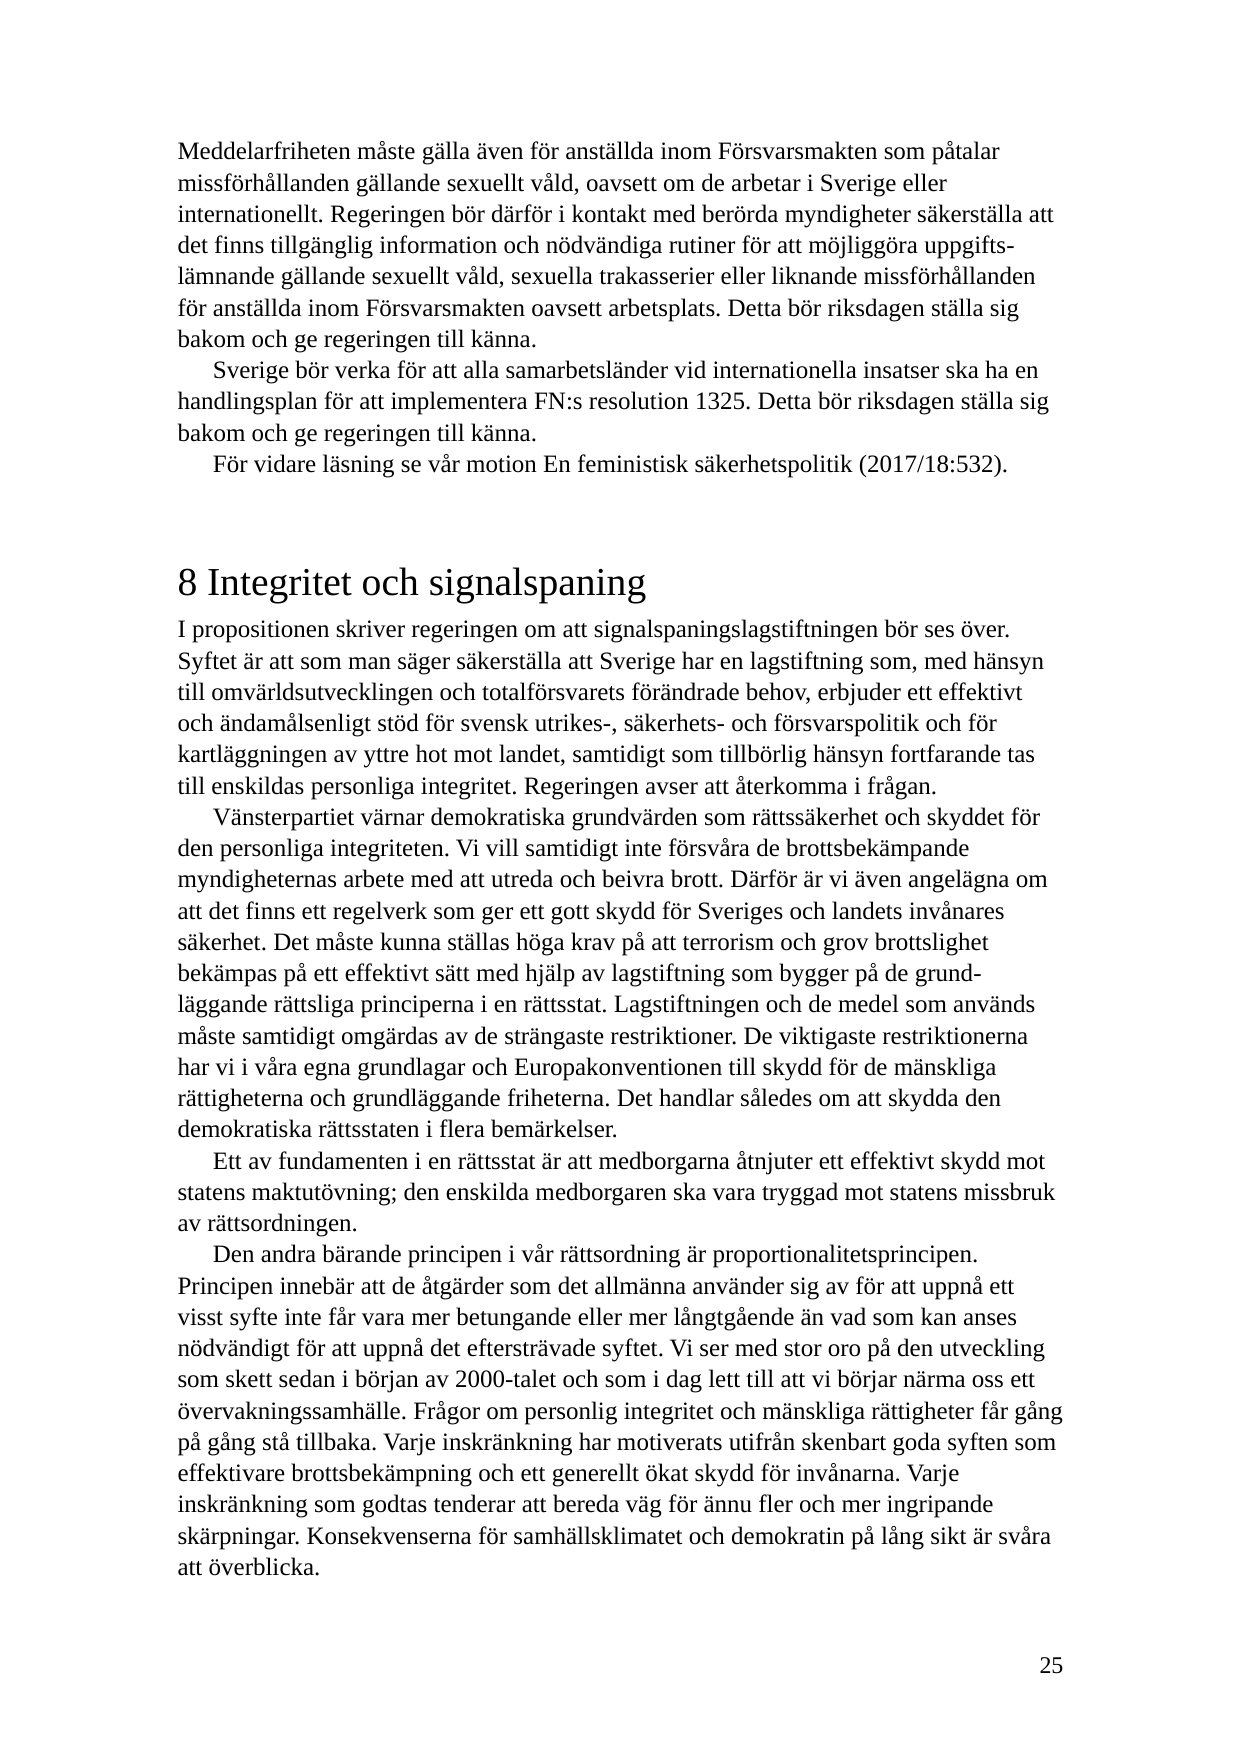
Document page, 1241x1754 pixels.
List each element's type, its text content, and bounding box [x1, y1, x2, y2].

text Ett av fundamenten i en rättsstat är att medborgarna åtnjuter ett effektivt skydd mot statens maktutövning; den enskilda medborgaren ska vara tryggad mot statens missbruk av rättsordningen. [177, 1143, 1063, 1237]
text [177, 134, 1063, 353]
text I propositionen skriver regeringen om att signalspaningslagstiftningen bör ses över. Syftet är att som man säger säkerställa att Sverige har en lagstiftning som, med hänsyn till omvärldsutvecklingen och totalförsvarets förändrade behov, erbjuder ett effektivt och ändamålsenligt stöd för svensk utrikes-, säkerhets- och försvarspolitik och för kartläggningen av yttre hot mot landet, samtidigt som tillbörlig hänsyn fortfarande tas till enskildas personliga integritet. Regeringen avser att återkomma i frågan. [177, 612, 1063, 799]
text Sverige bör verka för att alla samarbetsländer vid internationella insatser ska ha en handlingsplan för att implementera FN:s resolution 1325. Detta bör riksdagen ställa sig bakom och ge regeringen till känna. [177, 353, 1063, 446]
text Den andra bärande principen i vår rättsordning är proportionalitetsprincipen. Principen innebär att de åtgärder som det allmänna använder sig av för att uppnå ett visst syfte inte får vara mer betungande eller mer långtgående än vad som kan anses nödvändigt för att uppnå det eftersträvade syftet. Vi ser med stor oro på den utveckling som skett sedan i början av 2000-talet och som i dag lett till att vi börjar närma oss ett övervakningssamhälle. Frågor om personlig integritet och mänskliga rättigheter får gång på gång stå tillbaka. Varje inskränkning har motiverats utifrån skenbart goda syften som effektivare brottsbekämpning och ett generellt ökat skydd för invånarna. Varje inskränkning som godtas tenderar att bereda väg för ännu fler och mer ingripande skärpningar. Konsekvenserna för samhällsklimatet och demokratin på lång sikt är svåra att överblicka. [177, 1237, 1063, 1581]
text Vänsterpartiet värnar demokratiska grundvärden som rättssäkerhet och skyddet för den personliga integriteten. Vi vill samtidigt inte försvåra de brottsbekämpande myndigheternas arbete med att utreda och beivra brott. Därför är vi även angelägna om att det finns ett regelverk som ger ett gott skydd för Sveriges och landets invånares säkerhet. Det måste kunna ställas höga krav på att terrorism och grov brottslighet bekämpas på ett effektivt sätt med hjälp av lagstiftning som bygger på de grundläggande rättsliga principerna i en rättsstat. Lagstiftningen och de medel som används måste samtidigt omgärdas av de strängaste restriktioner. De viktigaste restriktionerna har vi i våra egna grundlagar och Europakonventionen till skydd för de mänskliga rättigheterna och grundläggande friheterna. Det handlar således om att skydda den demokratiska rättsstaten i flera bemärkelser. [177, 799, 1063, 1143]
text För vidare läsning se vår motion En feministisk säkerhetspolitik (2017/18:532). [177, 446, 1063, 478]
text Integritet och signalspaning [177, 563, 1063, 604]
